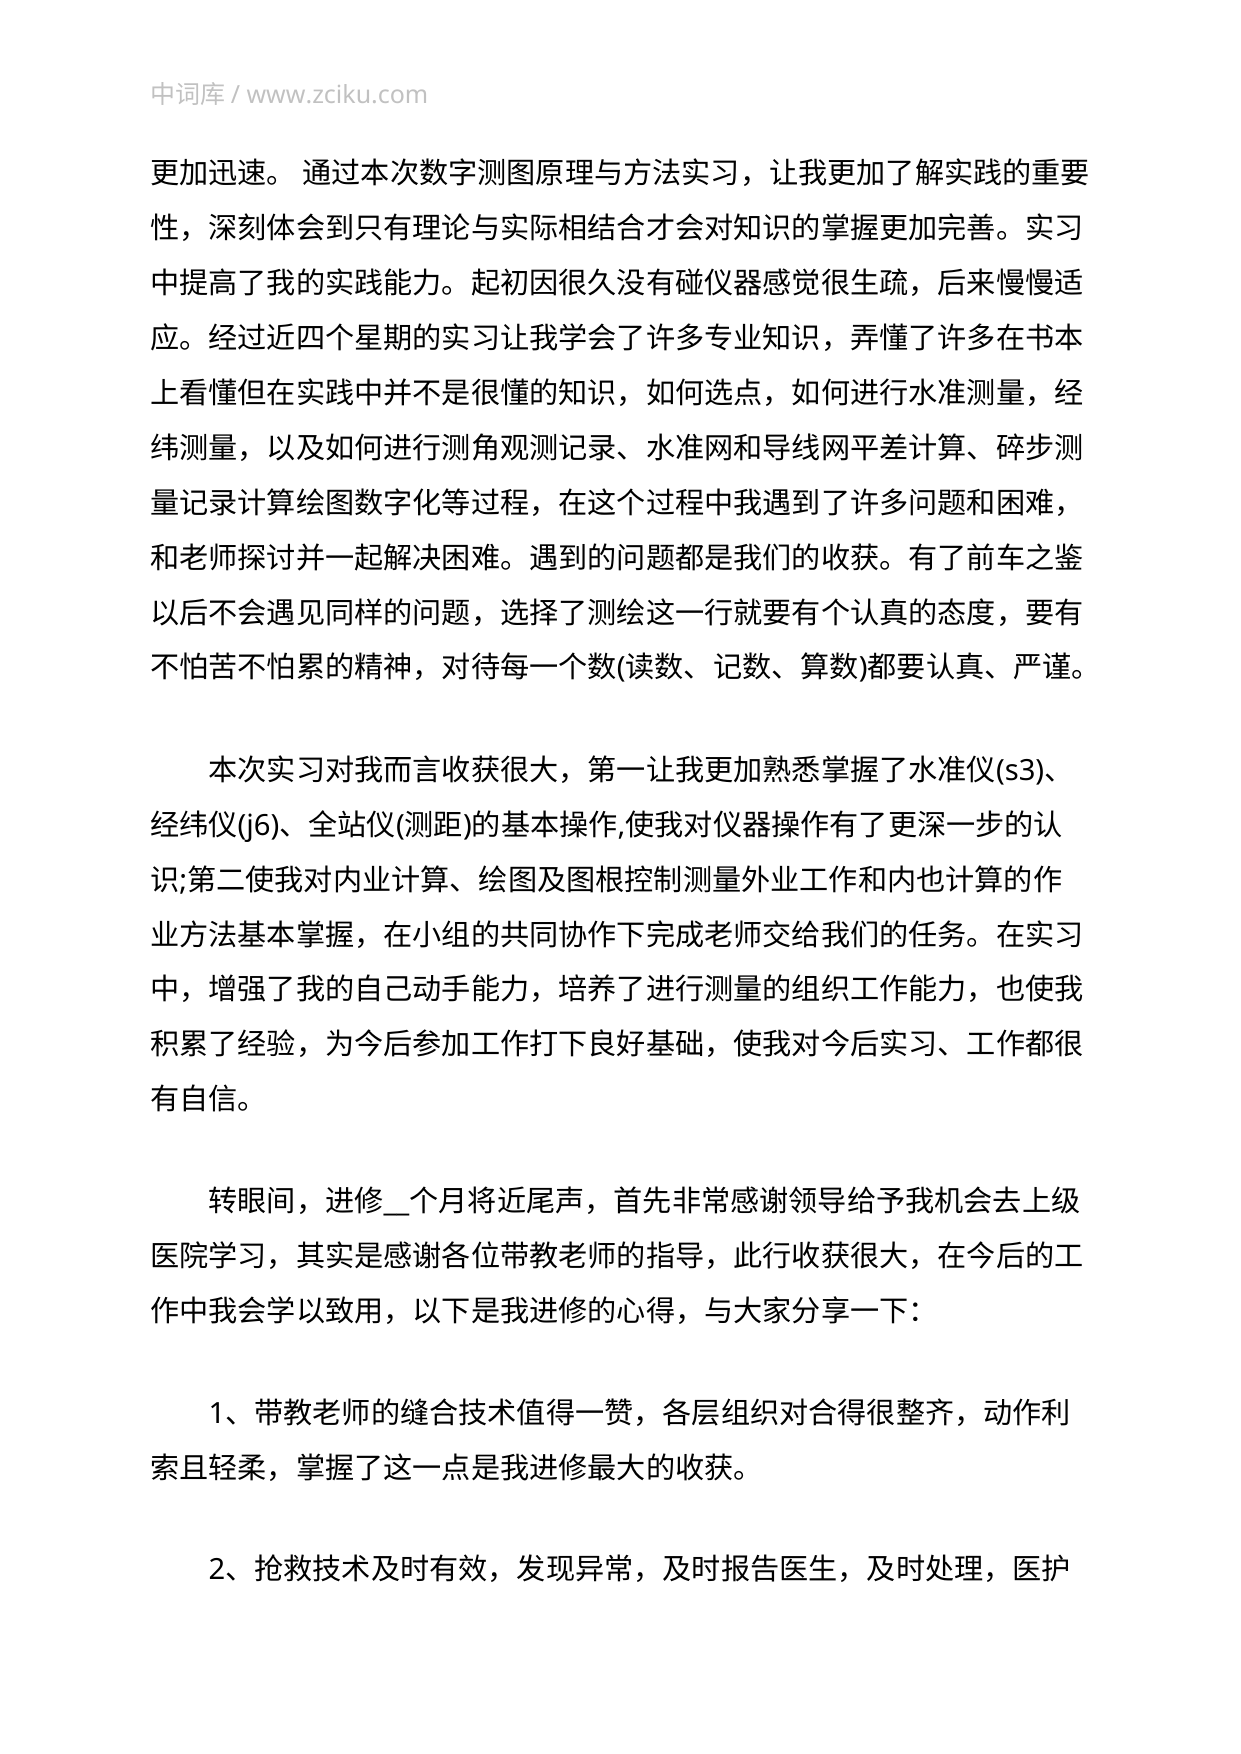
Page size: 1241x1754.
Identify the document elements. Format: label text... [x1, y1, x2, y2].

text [150, 1546, 1090, 1588]
text 本次实习对我而言收获很大，第一让我更加熟悉掌握了水准仪(s3)、经纬仪(j6)、全站仪(测距)的基本操作,使我对仪器操作有了更深一步的认识;第二使我对内业计算、绘图及图根控制测量外业工作和内也计算的作业方法基本掌握，在小组的共同协作下完成老师交给我们的任务。在实习中，增强了我的自己动手能力，培养了进行测量的组织工作能力，也使我积累了经验，为今后参加工作打下良好基础，使我对今后实习、工作都很有自信。 [150, 746, 1090, 1118]
text 1、带教老师的缝合技术值得一赞，各层组织对合得很整齐，动作利索且轻柔，掌握了这一点是我进修最大的收获。 [150, 1389, 1090, 1486]
text 转眼间，进修__个月将近尾声，首先非常感谢领导给予我机会去上级医院学习，其实是感谢各位带教老师的指导，此行收获很大，在今后的工作中我会学以致用，以下是我进修的心得，与大家分享一下： [150, 1177, 1090, 1330]
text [150, 150, 1090, 686]
